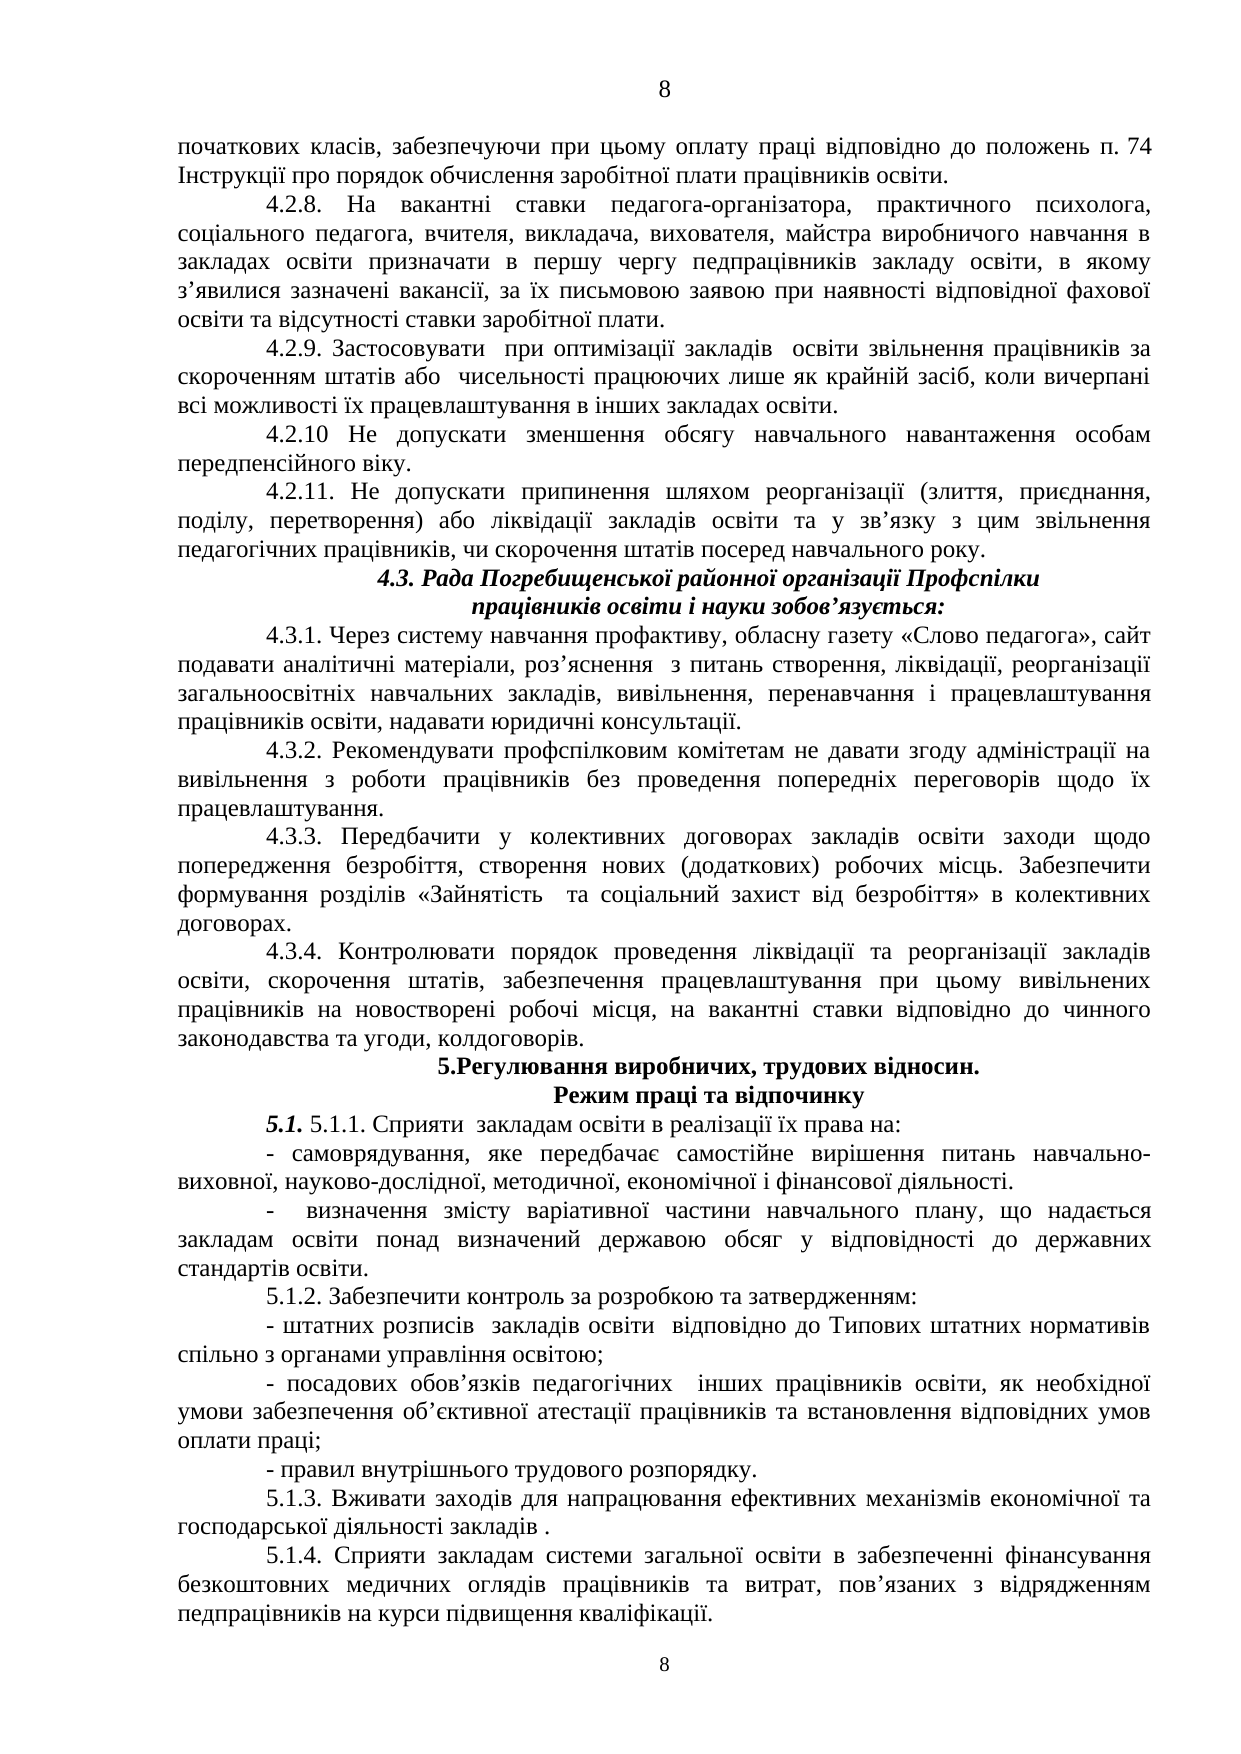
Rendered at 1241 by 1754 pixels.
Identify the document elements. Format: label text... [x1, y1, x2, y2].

text 4.2.8. На вакантні ставки педагога-організатора, практичного психолога, соціального педагога, вчителя, викладача, вихователя, майстра виробничого навчання в закладах освіти призначати в першу чергу педпрацівників закладу освіти, в якому з’явилися зазначені вакансії, за їх письмовою заявою при наявності відповідної фахової освіти та відсутності ставки заробітної плати. [177, 189, 1152, 333]
text - штатних розписів закладів освіти відповідно до Типових штатних нормативів спільно з органами управління освітою; [177, 1310, 1152, 1368]
text 4.3.4. Контролювати порядок проведення ліквідації та реорганізації закладів освіти, скорочення штатів, забезпечення працевлаштування при цьому вивільнених працівників на новостворені робочі місця, на вакантні ставки відповідно до чинного законодавства та угоди, колдоговорів. [177, 936, 1152, 1051]
text 4.2.9. Застосовувати при оптимізації закладів освіти звільнення працівників за скороченням штатів або чисельності працюючих лише як крайній засіб, коли вичерпані всі можливості їх працевлаштування в інших закладах освіти. [177, 333, 1152, 419]
text 5.1.4. Сприяти закладам системи загальної освіти в забезпеченні фінансування безкоштовних медичних оглядів працівників та витрат, пов’язаних з відрядженням педпрацівників на курси підвищення кваліфікації. [177, 1540, 1152, 1626]
text 5.1. 5.1.1. Сприяти закладам освіти в реалізації їх права на: [177, 1109, 1152, 1138]
text - самоврядування, яке передбачає самостійне вирішення питань навчально-виховної, науково-дослідної, методичної, економічної і фінансової діяльності. [177, 1138, 1152, 1195]
text 4.3.3. Передбачити у колективних договорах закладів освіти заходи щодо попередження безробіття, створення нових (додаткових) робочих місць. Забезпечити формування розділів «Зайнятість та соціальний захист від безробіття» в колективних договорах. [177, 821, 1152, 936]
text працівників освіти і науки зобов’язується: [177, 591, 1152, 620]
text 4.2.11. Не допускати припинення шляхом реорганізації (злиття, приєднання, поділу, перетворення) або ліквідації закладів освіти та у зв’язку з цим звільнення педагогічних працівників, чи скорочення штатів посеред навчального року. [177, 476, 1152, 563]
text 5.1.3. Вживати заходів для напрацювання ефективних механізмів економічної та господарської діяльності закладів . [177, 1483, 1152, 1540]
text 4.2.10 Не допускати зменшення обсягу навчального навантаження особам передпенсійного віку. [177, 419, 1152, 476]
text - визначення змісту варіативної частини навчального плану, що надається закладам освіти понад визначений державою обсяг у відповідності до державних стандартів освіти. [177, 1195, 1152, 1281]
text 5.1.2. Забезпечити контроль за розробкою та затвердженням: [177, 1281, 1152, 1310]
text - правил внутрішнього трудового розпорядку. [177, 1454, 1152, 1483]
text Режим праці та відпочинку [177, 1080, 1152, 1109]
text 4.3.1. Через систему навчання профактиву, обласну газету «Слово педагога», сайт подавати аналітичні матеріали, роз’яснення з питань створення, ліквідації, реорганізації загальноосвітніх навчальних закладів, вивільнення, перенавчання і працевлаштування працівників освіти, надавати юридичні консультації. [177, 620, 1152, 735]
text 4.3.2. Рекомендувати профспілковим комітетам не давати згоду адміністрації на вивільнення з роботи працівників без проведення попередніх переговорів щодо їх працевлаштування. [177, 735, 1152, 821]
text 4.3. Рада Погребищенської районної організації Профспілки [177, 563, 1152, 591]
text 5.Регулювання виробничих, трудових відносин. [177, 1051, 1152, 1080]
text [177, 131, 1152, 189]
text - посадових обов’язків педагогічних інших працівників освіти, як необхідної умови забезпечення об’єктивної атестації працівників та встановлення відповідних умов оплати праці; [177, 1368, 1152, 1454]
